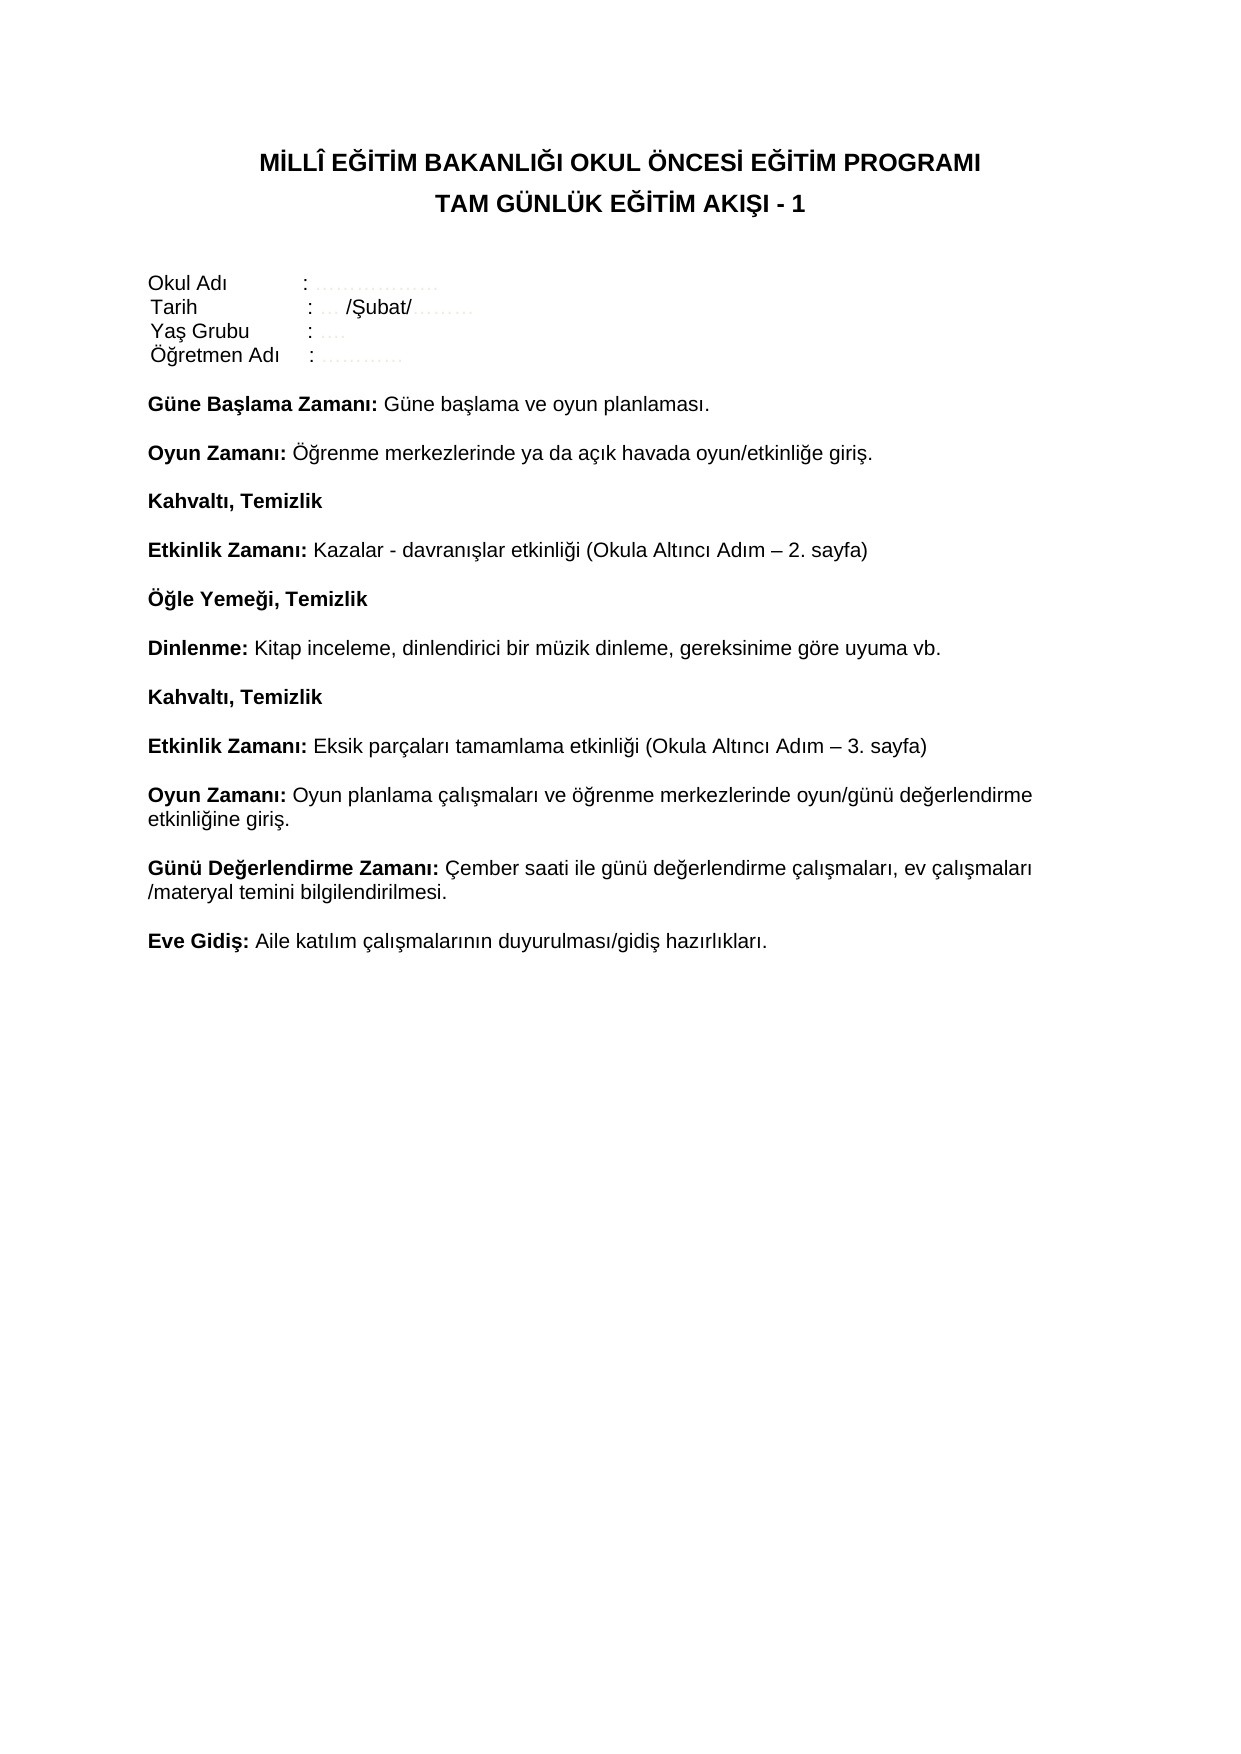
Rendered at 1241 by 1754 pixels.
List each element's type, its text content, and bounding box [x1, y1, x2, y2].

text Günü Değerlendirme Zamanı: Çember saati ile günü değerlendirme çalışmaları, ev çalışmaları /materyal temini bilgilendirilmesi. [148, 856, 1070, 904]
text Tarih : … /Şubat/……… [133, 294, 1093, 318]
text Oyun Zamanı: Oyun planlama çalışmaları ve öğrenme merkezlerinde oyun/günü değerlendirme etkinliğine giriş. [148, 783, 1070, 831]
text Öğle Yemeği, Temizlik [148, 587, 1070, 611]
text Okul Adı : ……………… [133, 271, 1093, 294]
text MİLLÎ EĞİTİM BAKANLIĞI OKUL ÖNCESİ EĞİTİM PROGRAMI [148, 148, 1093, 176]
text Eve Gidiş: Aile katılım çalışmalarının duyurulması/gidiş hazırlıkları. [148, 929, 1070, 953]
text Kahvaltı, Temizlik [148, 489, 1070, 513]
text Kahvaltı, Temizlik [148, 685, 1070, 709]
text Güne Başlama Zamanı: Güne başlama ve oyun planlaması. [148, 391, 1070, 415]
text Dinlenme: Kitap inceleme, dinlendirici bir müzik dinleme, gereksinime göre uyuma vb. [148, 636, 1070, 660]
text Etkinlik Zamanı: Kazalar - davranışlar etkinliği (Okula Altıncı Adım – 2. sayfa) [148, 538, 1070, 562]
text TAM GÜNLÜK EĞİTİM AKIŞI - 1 [148, 189, 1093, 218]
text Öğretmen Adı : ………… [133, 342, 1093, 366]
text Yaş Grubu : …. [133, 318, 1093, 342]
text Oyun Zamanı: Öğrenme merkezlerinde ya da açık havada oyun/etkinliğe giriş. [148, 440, 1070, 464]
text Etkinlik Zamanı: Eksik parçaları tamamlama etkinliği (Okula Altıncı Adım – 3. sayfa) [148, 734, 1070, 758]
